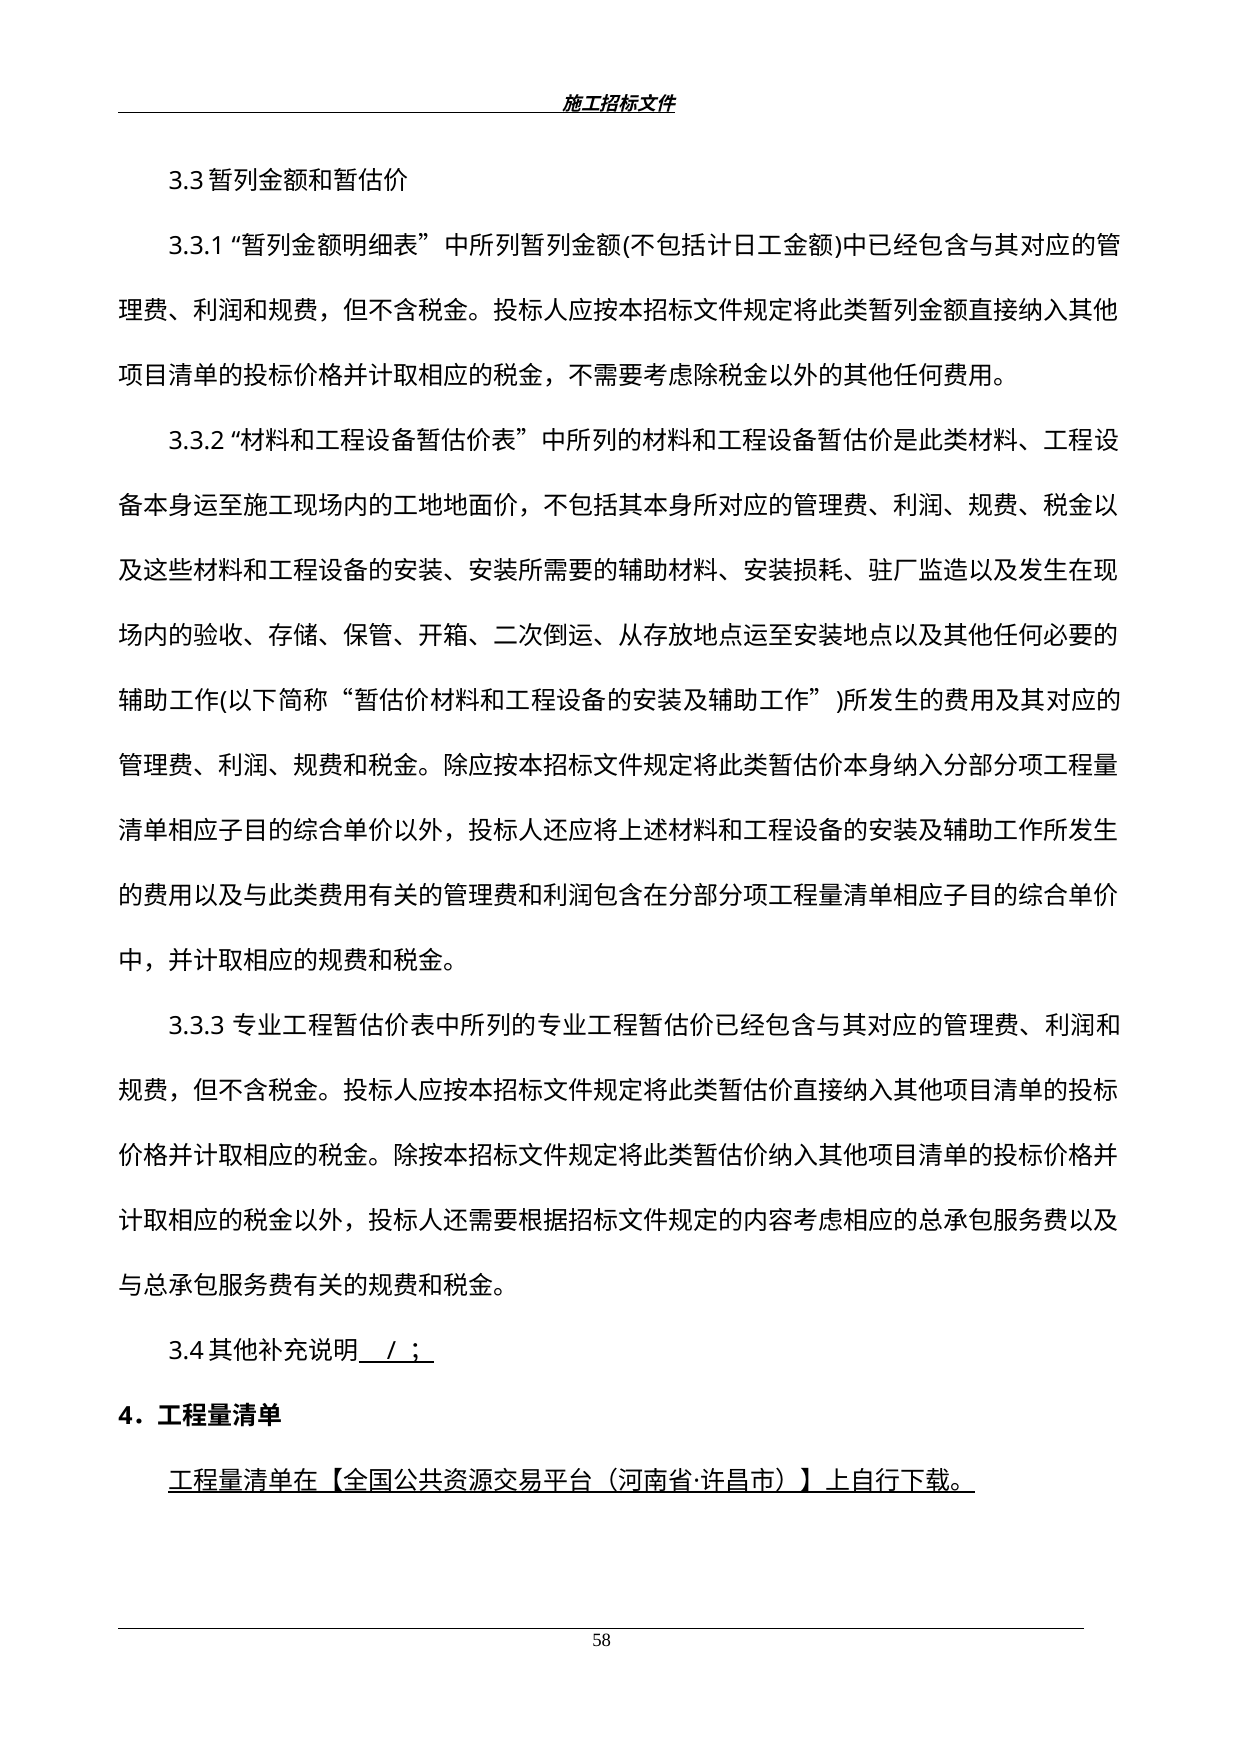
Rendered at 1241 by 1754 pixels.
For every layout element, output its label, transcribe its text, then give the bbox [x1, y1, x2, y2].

text 工程量清单在【全国公共资源交易平台（河南省·许昌市）】上自行下载。 [118, 1446, 1122, 1511]
text 3.3.1 “暂列金额明细表”中所列暂列金额(不包括计日工金额)中已经包含与其对应的管理费、利润和规费，但不含税金。投标人应按本招标文件规定将此类暂列金额直接纳入其他项目清单的投标价格并计取相应的税金，不需要考虑除税金以外的其他任何费用。 [118, 211, 1122, 406]
text 4．工程量清单 [118, 1381, 1122, 1446]
text 3.3暂列金额和暂估价 [118, 146, 1122, 211]
text 3.4其他补充说明 / ； [118, 1316, 1122, 1381]
text 3.3.3 专业工程暂估价表中所列的专业工程暂估价已经包含与其对应的管理费、利润和规费，但不含税金。投标人应按本招标文件规定将此类暂估价直接纳入其他项目清单的投标价格并计取相应的税金。除按本招标文件规定将此类暂估价纳入其他项目清单的投标价格并计取相应的税金以外，投标人还需要根据招标文件规定的内容考虑相应的总承包服务费以及与总承包服务费有关的规费和税金。 [118, 991, 1122, 1316]
text 3.3.2 “材料和工程设备暂估价表”中所列的材料和工程设备暂估价是此类材料、工程设备本身运至施工现场内的工地地面价，不包括其本身所对应的管理费、利润、规费、税金以及这些材料和工程设备的安装、安装所需要的辅助材料、安装损耗、驻厂监造以及发生在现场内的验收、存储、保管、开箱、二次倒运、从存放地点运至安装地点以及其他任何必要的辅助工作(以下简称“暂估价材料和工程设备的安装及辅助工作”)所发生的费用及其对应的管理费、利润、规费和税金。除应按本招标文件规定将此类暂估价本身纳入分部分项工程量清单相应子目的综合单价以外，投标人还应将上述材料和工程设备的安装及辅助工作所发生的费用以及与此类费用有关的管理费和利润包含在分部分项工程量清单相应子目的综合单价中，并计取相应的规费和税金。 [118, 406, 1122, 991]
